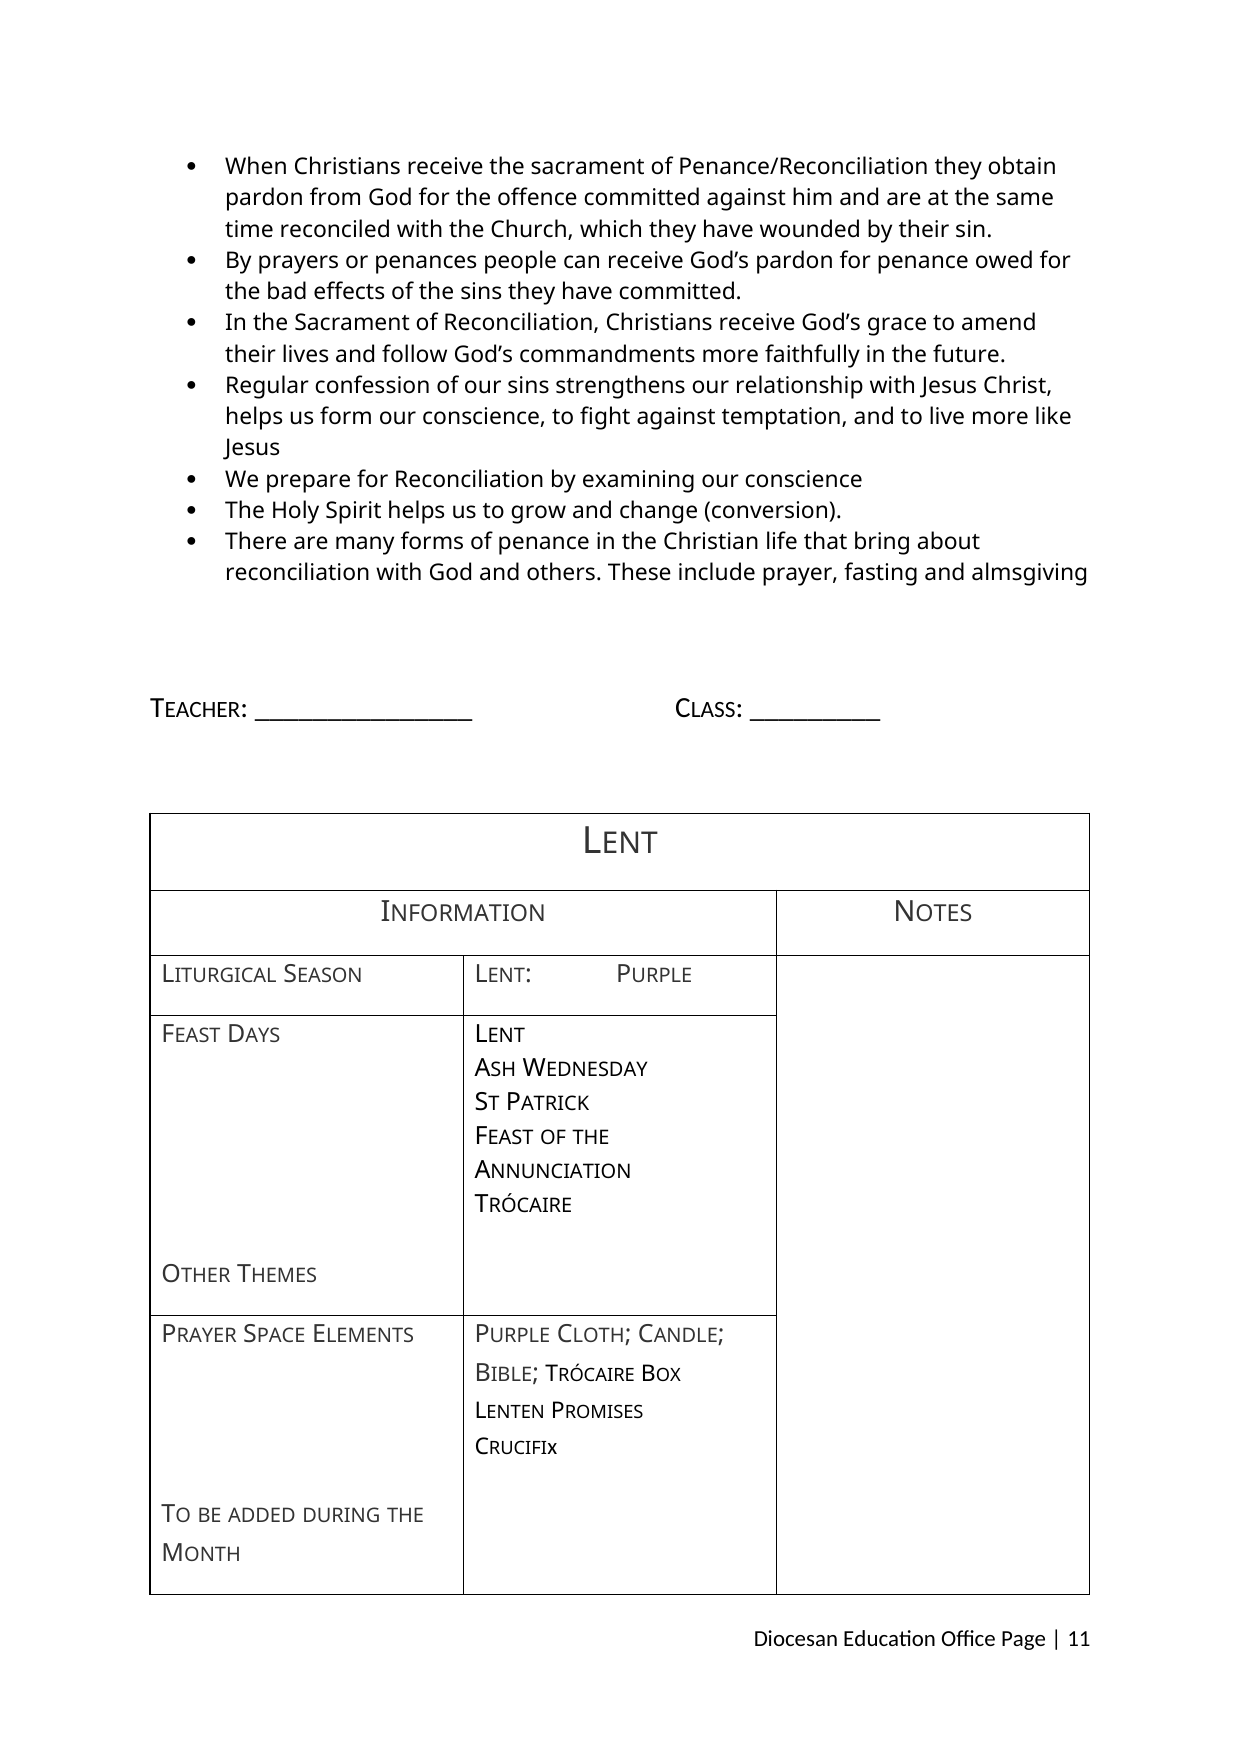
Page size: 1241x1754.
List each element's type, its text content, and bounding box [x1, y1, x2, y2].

table_cell Purple Cloth; Candle; Bible; Trócaire Box Lenten Promises Crucifix [464, 1316, 776, 1593]
table_cell Information [151, 891, 776, 955]
text Teacher: _______________ Class: _________ [150, 689, 1090, 725]
list The Holy Spirit helps us to grow and change (conversion). [187, 494, 1090, 525]
list When Christians receive the sacrament of Penance/Reconciliation they obtain pardon from God for the offence committed against him and are at the same time reconciled with the Church, which they have wounded by their sin. [187, 150, 1090, 244]
list Regular confession of our sins strengthens our relationship with Jesus Christ, helps us form our conscience, to fight against temptation, and to live more like Jesus [187, 369, 1090, 462]
table_cell Prayer Space Elements To be added during the Month [151, 1316, 463, 1593]
table_cell Notes [777, 891, 1089, 955]
list There are many forms of penance in the Christian life that bring about reconciliation with God and others. These include prayer, fasting and almsgiving [187, 525, 1090, 587]
table_cell Lent Ash Wednesday St Patrick Feast of the Annunciation Trócaire [464, 1016, 776, 1314]
table_cell Liturgical Season [151, 956, 463, 1015]
list By prayers or penances people can receive God’s pardon for penance owed for the bad effects of the sins they have committed. [187, 244, 1090, 306]
table_cell Feast Days Other Themes [151, 1016, 463, 1314]
list We prepare for Reconciliation by examining our conscience [187, 462, 1090, 494]
list In the Sacrament of Reconciliation, Christians receive God’s grace to amend their lives and follow God’s commandments more faithfully in the future. [187, 306, 1090, 369]
table_cell [777, 956, 1089, 1593]
table_cell Lent: Purple [464, 956, 776, 1015]
table_header Lent [151, 814, 1089, 889]
